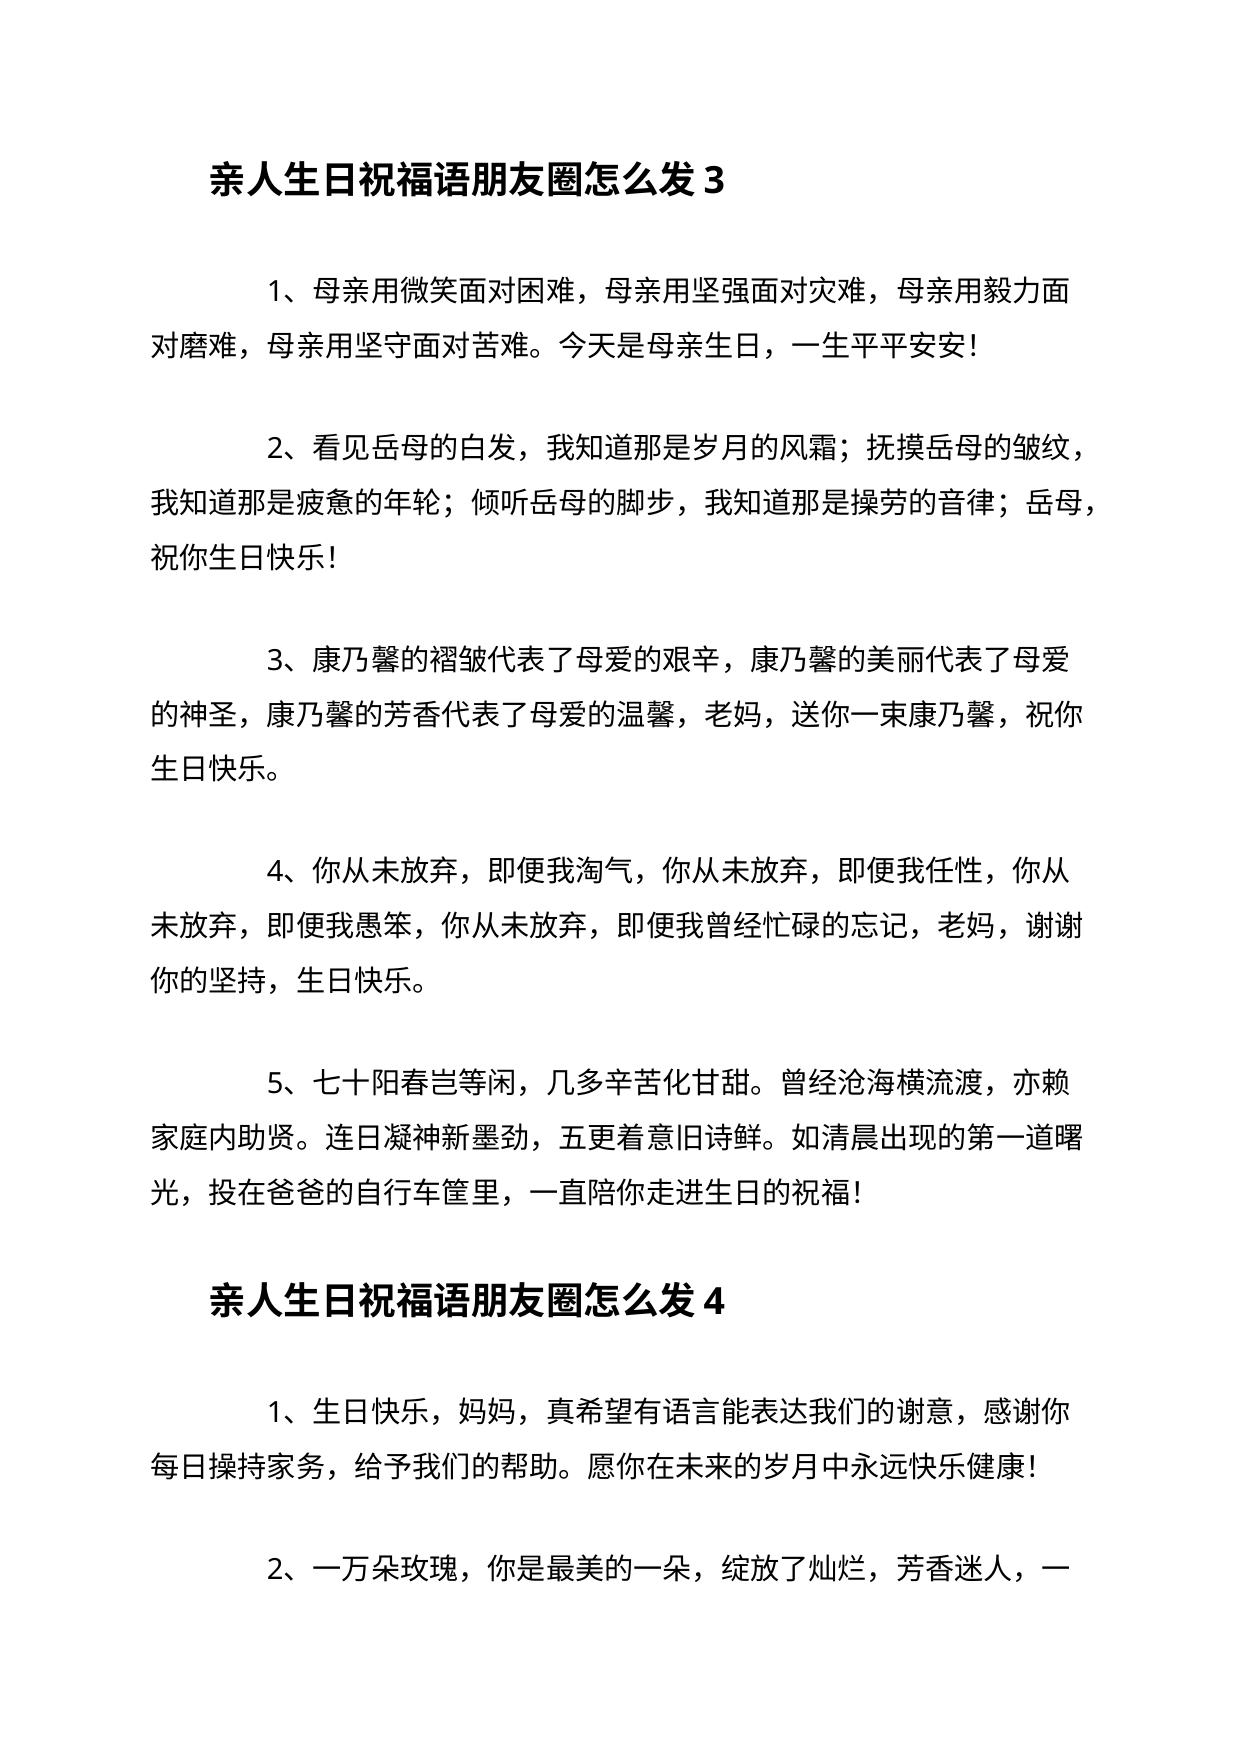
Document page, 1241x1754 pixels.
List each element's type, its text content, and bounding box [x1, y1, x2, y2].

text 亲人生日祝福语朋友圈怎么发4 [150, 1271, 1090, 1326]
text 2、看见岳母的白发，我知道那是岁月的风霜；抚摸岳母的皱纹，我知道那是疲惫的年轮；倾听岳母的脚步，我知道那是操劳的音律；岳母，祝你生日快乐！ [150, 424, 1090, 577]
text 1、母亲用微笑面对困难，母亲用坚强面对灾难，母亲用毅力面对磨难，母亲用坚守面对苦难。今天是母亲生日，一生平平安安！ [150, 268, 1090, 365]
text 4、你从未放弃，即便我淘气，你从未放弃，即便我任性，你从未放弃，即便我愚笨，你从未放弃，即便我曾经忙碌的忘记，老妈，谢谢你的坚持，生日快乐。 [150, 848, 1090, 1000]
text 1、生日快乐，妈妈，真希望有语言能表达我们的谢意，感谢你每日操持家务，给予我们的帮助。愿你在未来的岁月中永远快乐健康！ [150, 1389, 1090, 1486]
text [150, 1545, 1090, 1588]
text 亲人生日祝福语朋友圈怎么发3 [150, 150, 1090, 204]
text 5、七十阳春岂等闲，几多辛苦化甘甜。曾经沧海横流渡，亦赖家庭内助贤。连日凝神新墨劲，五更着意旧诗鲜。如清晨出现的第一道曙光，投在爸爸的自行车筐里，一直陪你走进生日的祝福！ [150, 1059, 1090, 1212]
text 3、康乃馨的褶皱代表了母爱的艰辛，康乃馨的美丽代表了母爱的神圣，康乃馨的芳香代表了母爱的温馨，老妈，送你一束康乃馨，祝你生日快乐。 [150, 636, 1090, 788]
